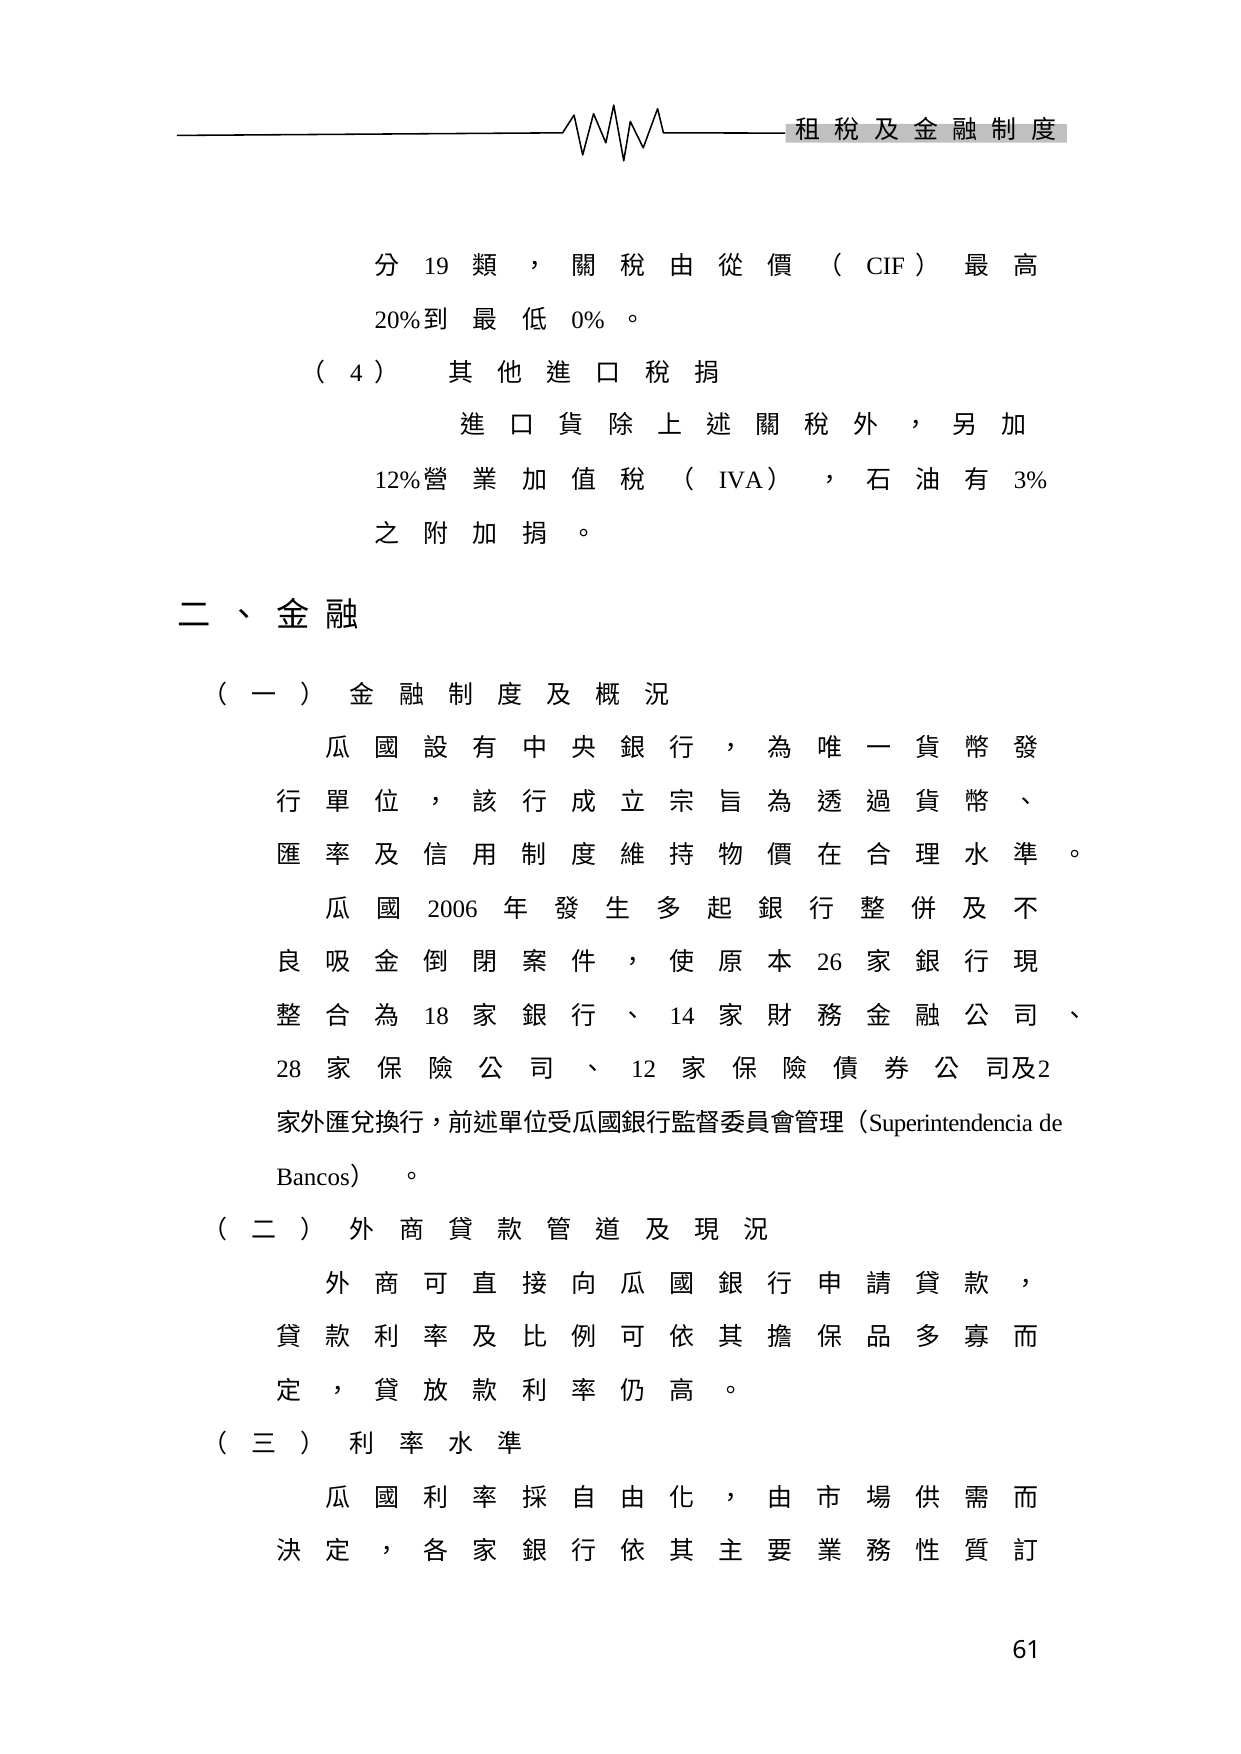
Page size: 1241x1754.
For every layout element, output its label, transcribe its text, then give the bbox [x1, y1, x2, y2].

text （二）外商貸款管道及現況 [202, 1201, 1063, 1254]
text （三）利率水準 [202, 1415, 1063, 1469]
text （4） 其他進口稅捐 [301, 344, 1063, 398]
text 進口貨除上述關稅外，另加12%營業加值稅（IVA），石油有3%之附加捐。 [301, 398, 1063, 558]
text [301, 237, 1063, 344]
text （一）金融制度及概況 [202, 666, 1063, 719]
text 瓜國2006年發生多起銀行整併及不良吸金倒閉案件，使原本26家銀行現整合為18家銀行、14家財務金融公司、28家保險公司、12家保險債券公司及2家外匯兌換行，前述單位受瓜國銀行監督委員會管理（Superintendencia de Bancos）。 [276, 880, 1063, 1201]
text 外商可直接向瓜國銀行申請貸款，貸款利率及比例可依其擔保品多寡而定，貸放款利率仍高。 [276, 1254, 1063, 1415]
text 二、金融 [178, 585, 1063, 639]
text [276, 1469, 1063, 1576]
text 瓜國設有中央銀行，為唯一貨幣發行單位，該行成立宗旨為透過貨幣、匯率及信用制度維持物價在合理水準。 [276, 719, 1063, 880]
